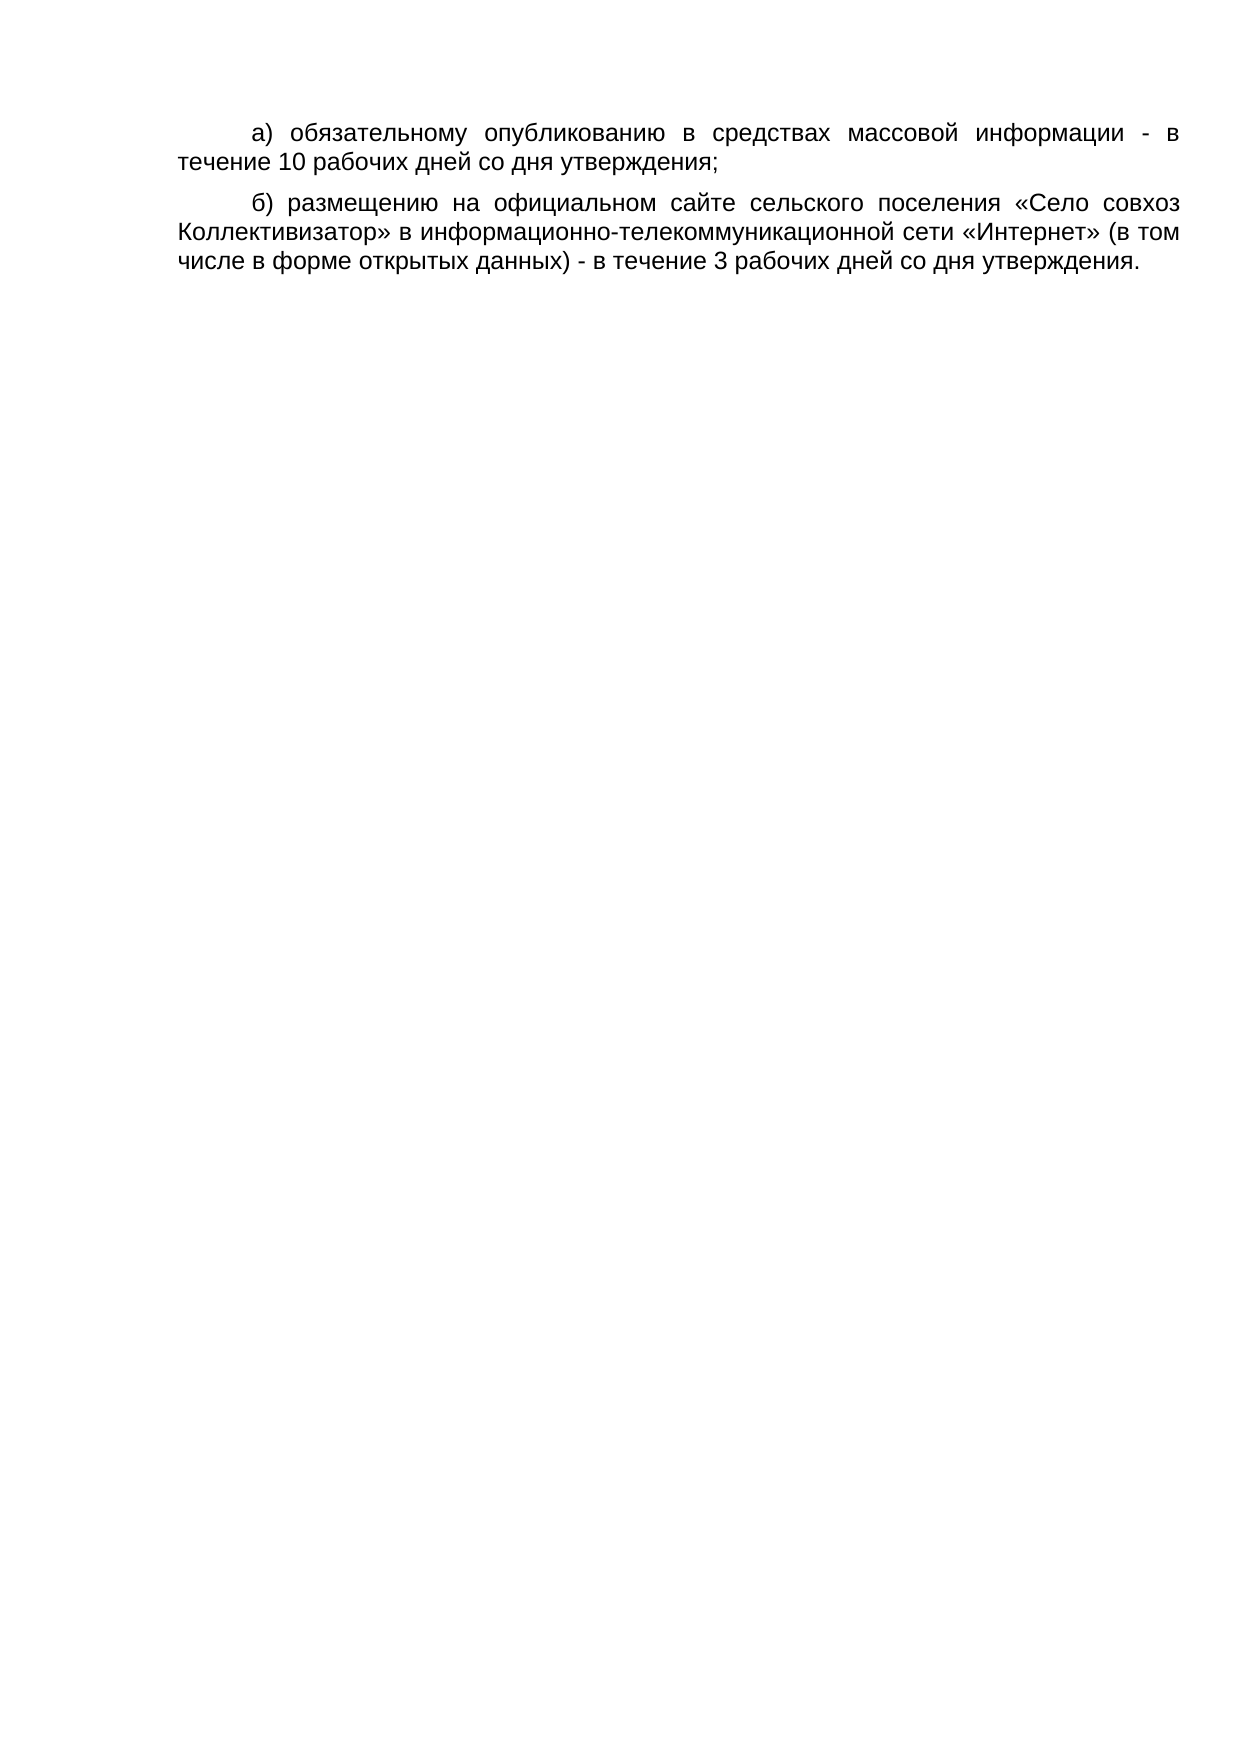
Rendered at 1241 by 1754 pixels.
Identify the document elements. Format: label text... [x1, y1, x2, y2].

text б) размещению на официальном сайте сельского поселения «Село совхоз Коллективизатор» в информационно-телекоммуникационной сети «Интернет» (в том числе в форме открытых данных) - в течение 3 рабочих дней со дня утверждения. [177, 188, 1181, 274]
text а) обязательному опубликованию в средствах массовой информации - в течение 10 рабочих дней со дня утверждения; [177, 118, 1181, 176]
